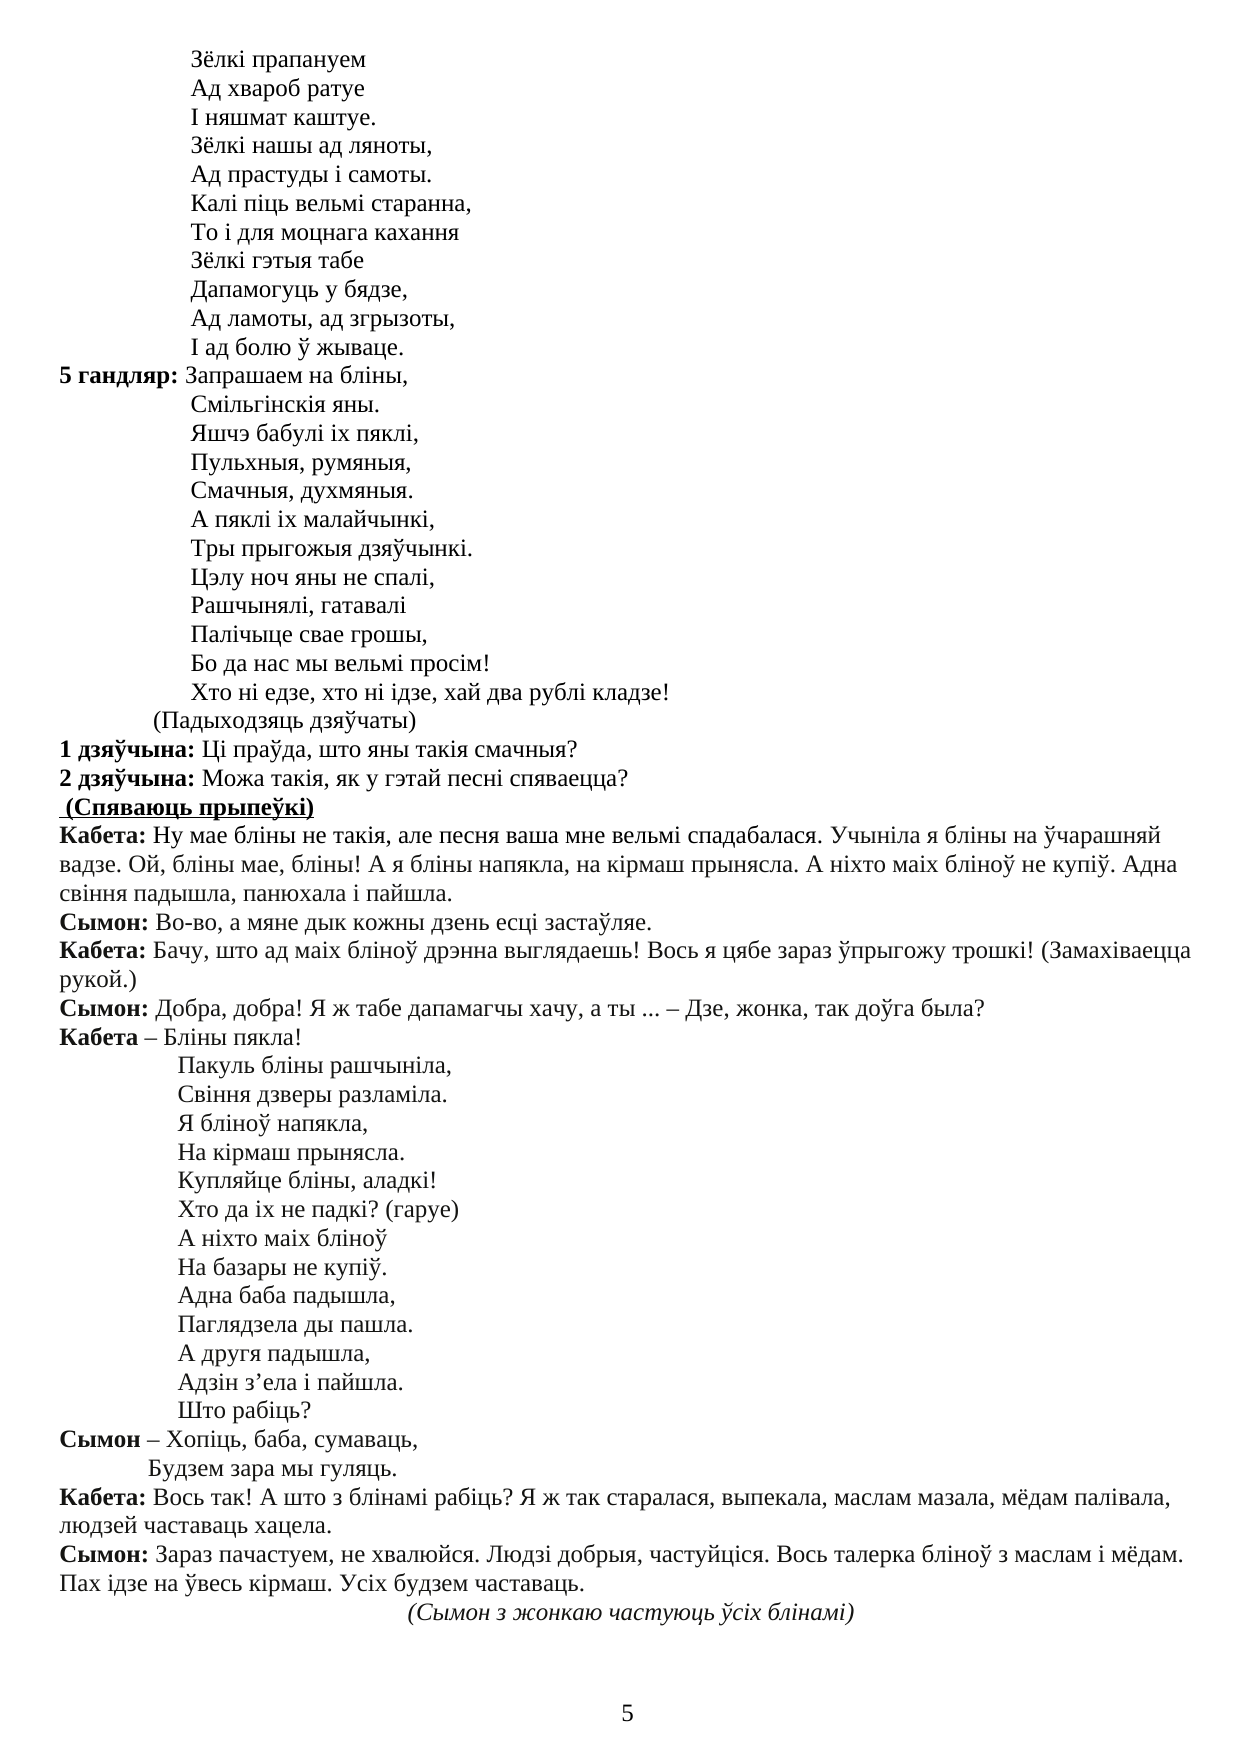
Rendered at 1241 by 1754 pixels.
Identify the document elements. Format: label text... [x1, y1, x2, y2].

text Купляйце бліны, аладкі! [177, 1166, 1196, 1194]
text То і для моцнага кахання [59, 217, 1196, 246]
text А ніхто маіх бліноў [177, 1223, 1196, 1252]
text Зёлкі нашы ад ляноты, [59, 131, 1196, 159]
text А пяклі іх малайчынкі, [59, 504, 1196, 533]
text 2 дзяўчына: Можа такія, як у гэтай песні спяваецца? [59, 763, 1196, 792]
text На кірмаш прынясла. [177, 1137, 1196, 1166]
text (Спяваюць прыпеўкі) [59, 792, 1196, 821]
text Кабета: Вось так! А што з блінамі рабіць? Я ж так старалася, выпекала, маслам мазала, мёдам палівала, людзей частаваць хацела. Сымон: Зараз пачастуем, не хвалюйся. Людзі добрыя, частуйціся. Вось талерка бліноў з маслам і мёдам. Пах ідзе на ўвесь кірмаш. Усіх будзем частаваць. [59, 1482, 1196, 1597]
text Пульхныя, румяныя, [59, 447, 1196, 476]
text Зёлкі гэтыя табе [59, 246, 1196, 274]
text Цэлу ноч яны не спалі, [59, 562, 1196, 591]
text Паглядзела ды пашла. [177, 1309, 1196, 1338]
text Хто ні едзе, хто ні ідзе, хай два рублі кладзе! [59, 677, 1196, 706]
text 5 гандляр: Запрашаем на бліны, [59, 361, 1196, 389]
text Ад хвароб ратуе [59, 73, 1196, 102]
text Ад прастуды і самоты. [59, 159, 1196, 188]
text (Падыходзяць дзяўчаты) [59, 706, 1196, 734]
text Рашчынялі, гатавалі [59, 591, 1196, 619]
text Калі піць вельмі старанна, [59, 188, 1196, 217]
text Ад ламоты, ад згрызоты, [59, 303, 1196, 332]
text На базары не купіў. [177, 1252, 1196, 1281]
text Дапамогуць у бядзе, [59, 274, 1196, 303]
text Смільгінскія яны. [59, 389, 1196, 418]
text Тры прыгожыя дзяўчынкі. [59, 533, 1196, 562]
text Хто да іх не падкі? (гаруе) [177, 1194, 1196, 1223]
text Палічыце свае грошы, [59, 619, 1196, 648]
text (Сымон з жонкаю частуюць ўсіх блінамі) [59, 1597, 1196, 1626]
text А другя падышла, [177, 1338, 1196, 1367]
text І ад болю ў жываце. [59, 332, 1196, 361]
text 1 дзяўчына: Ці праўда, што яны такія смачныя? [59, 734, 1196, 763]
text Яшчэ бабулі іх пяклі, [59, 418, 1196, 447]
text Кабета: Ну мае бліны не такія, але песня ваша мне вельмі спадабалася. Учыніла я бліны на ўчарашняй вадзе. Ой, бліны мае, бліны! А я бліны напякла, на кірмаш прынясла. А ніхто маіх бліноў не купіў. Адна свіння падышла, панюхала і пайшла. Сымон: Во-во, а мяне дык кожны дзень есці застаўляе. Кабета: Бачу, што ад маіх бліноў дрэнна выглядаешь! Вось я цябе зараз ўпрыгожу трошкі! (Замахіваецца рукой.) Сымон: Добра, добра! Я ж табе дапамагчы хачу, а ты ... – Дзе, жонка, так доўга была? [59, 821, 1196, 1022]
text Зёлкі прапануем [59, 44, 1196, 73]
text Што рабіць? [177, 1396, 1196, 1424]
text Пакуль бліны рашчыніла, [177, 1051, 1196, 1079]
text Кабета – Бліны пякла! [59, 1022, 1196, 1051]
text Свіння дзверы разламіла. [177, 1079, 1196, 1108]
text Адна баба падышла, [177, 1281, 1196, 1309]
text І няшмат каштуе. [59, 102, 1196, 131]
text Будзем зара мы гуляць. [148, 1453, 1196, 1482]
text Смачныя, духмяныя. [59, 476, 1196, 504]
text Я бліноў напякла, [177, 1108, 1196, 1137]
text Адзін з’ела і пайшла. [177, 1367, 1196, 1396]
text Бо да нас мы вельмі просім! [59, 648, 1196, 677]
text Сымон – Хопіць, баба, сумаваць, [59, 1424, 1196, 1453]
